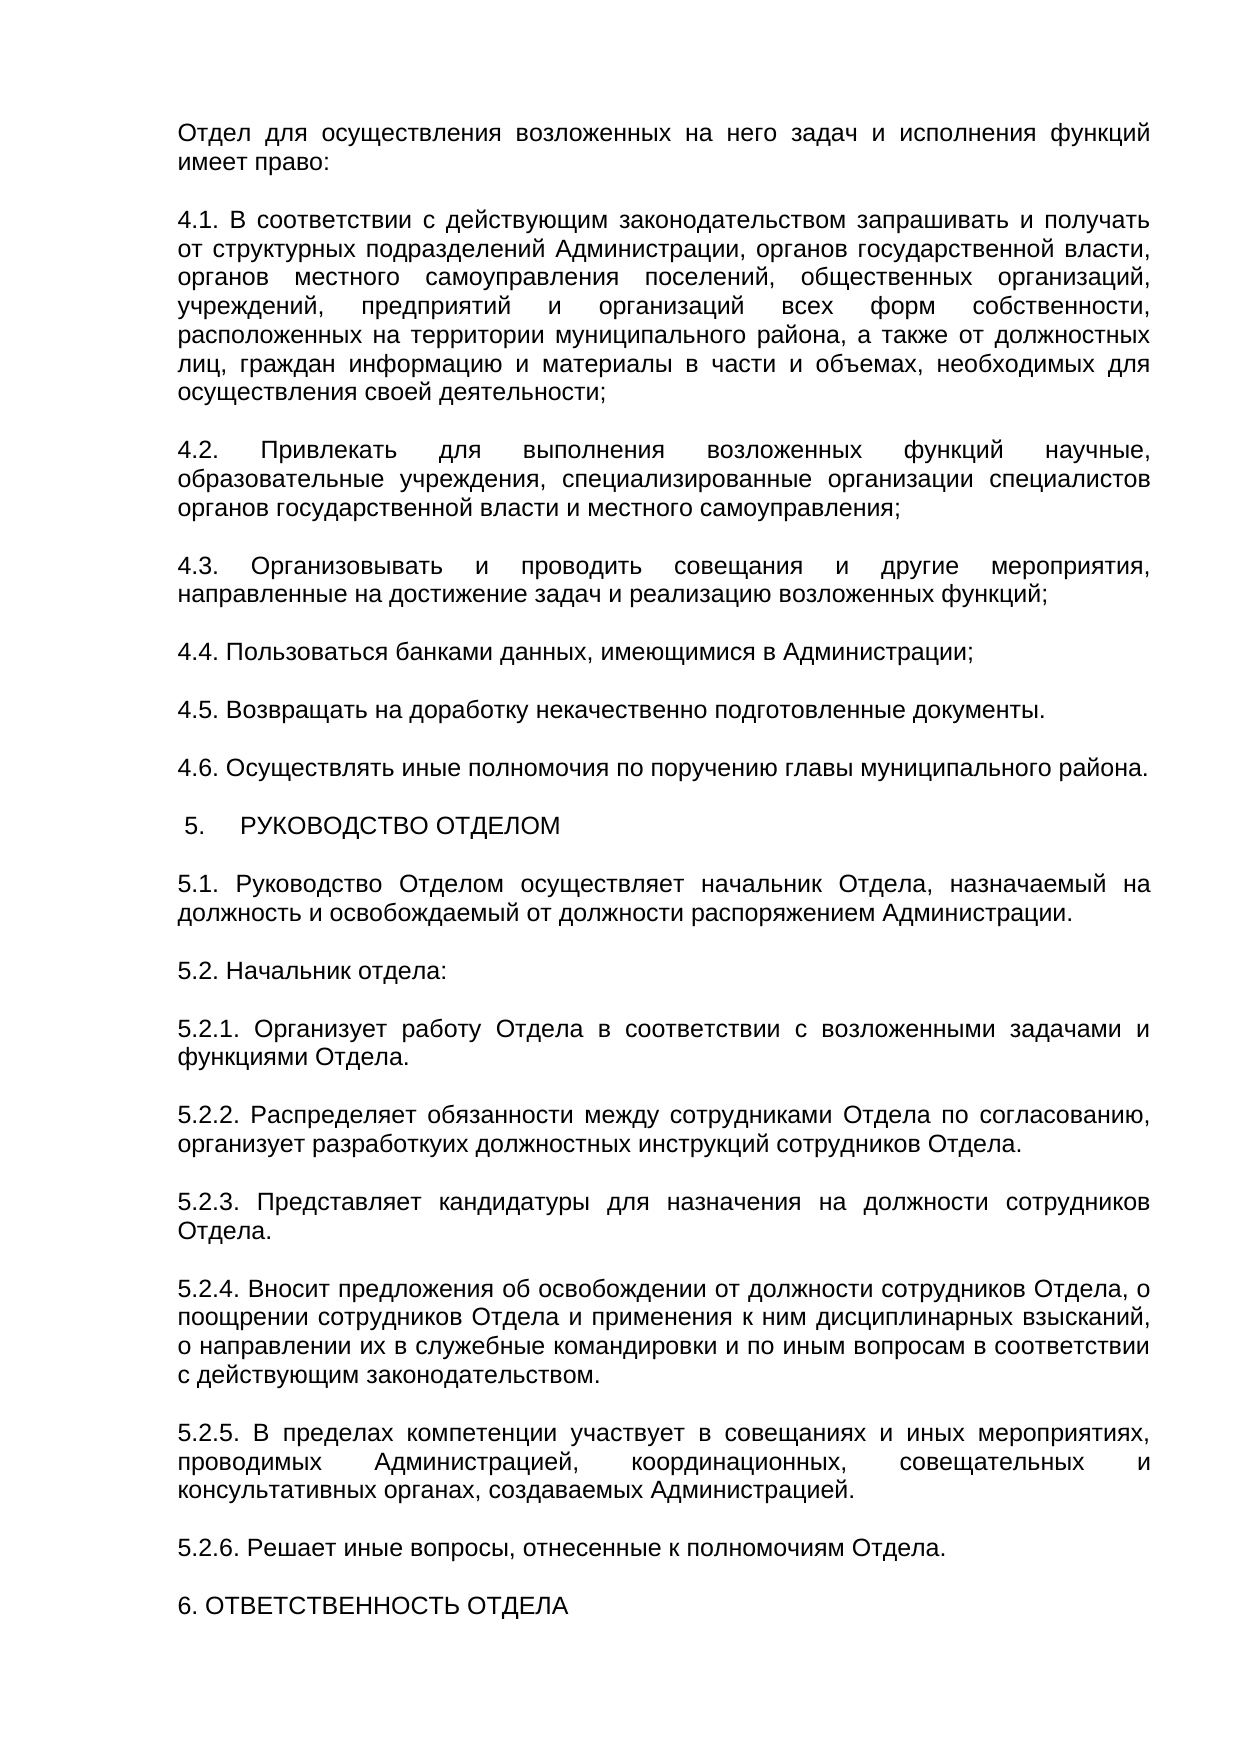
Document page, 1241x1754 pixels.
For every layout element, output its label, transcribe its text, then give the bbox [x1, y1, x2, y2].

text 5.2.1. Организует работу Отдела в соответствии с возложенными задачами и функциями Отдела. [177, 1013, 1152, 1071]
text 4.1. В соответствии с действующим законодательством запрашивать и получать от структурных подразделений Администрации, органов государственной власти, органов местного самоуправления поселений, общественных организаций, учреждений, предприятий и организаций всех форм собственности, расположенных на территории муниципального района, а также от должностных лиц, граждан информацию и материалы в части и объемах, необходимых для осуществления своей деятельности; [177, 205, 1152, 406]
text 5.2.2. Распределяет обязанности между сотрудниками Отдела по согласованию, организует разработкуих должностных инструкций сотрудников Отдела. [177, 1100, 1152, 1158]
text 4.2. Привлекать для выполнения возложенных функций научные, образовательные учреждения, специализированные организации специалистов органов государственной власти и местного самоуправления; [177, 435, 1152, 521]
text Отдел для осуществления возложенных на него задач и исполнения функций имеет право: [177, 118, 1152, 176]
text 6. ОТВЕТСТВЕННОСТЬ ОТДЕЛА [177, 1591, 1152, 1620]
text 4.5. Возвращать на доработку некачественно подготовленные документы. [177, 695, 1152, 724]
text 4.6. Осуществлять иные полномочия по поручению главы муниципального района. [177, 753, 1152, 782]
text 4.3. Организовывать и проводить совещания и другие мероприятия, направленные на достижение задач и реализацию возложенных функций; [177, 551, 1152, 608]
text 5.2.4. Вносит предложения об освобождении от должности сотрудников Отдела, о поощрении сотрудников Отдела и применения к ним дисциплинарных взысканий, о направлении их в служебные командировки и по иным вопросам в соответствии с действующим законодательством. [177, 1273, 1152, 1388]
text 5.2.3. Представляет кандидатуры для назначения на должности сотрудников Отдела. [177, 1187, 1152, 1244]
text 4.4. Пользоваться банками данных, имеющимися в Администрации; [177, 637, 1152, 666]
text 5.2.5. В пределах компетенции участвует в совещаниях и иных мероприятиях, проводимых Администрацией, координационных, совещательных и консультативных органах, создаваемых Администрацией. [177, 1418, 1152, 1504]
text 5. РУКОВОДСТВО ОТДЕЛОМ [177, 811, 1152, 840]
text 5.1. Руководство Отделом осуществляет начальник Отдела, назначаемый на должность и освобождаемый от должности распоряжением Администрации. [177, 869, 1152, 926]
text 5.2. Начальник отдела: [177, 956, 1152, 984]
text 5.2.6. Решает иные вопросы, отнесенные к полномочиям Отдела. [177, 1533, 1152, 1562]
